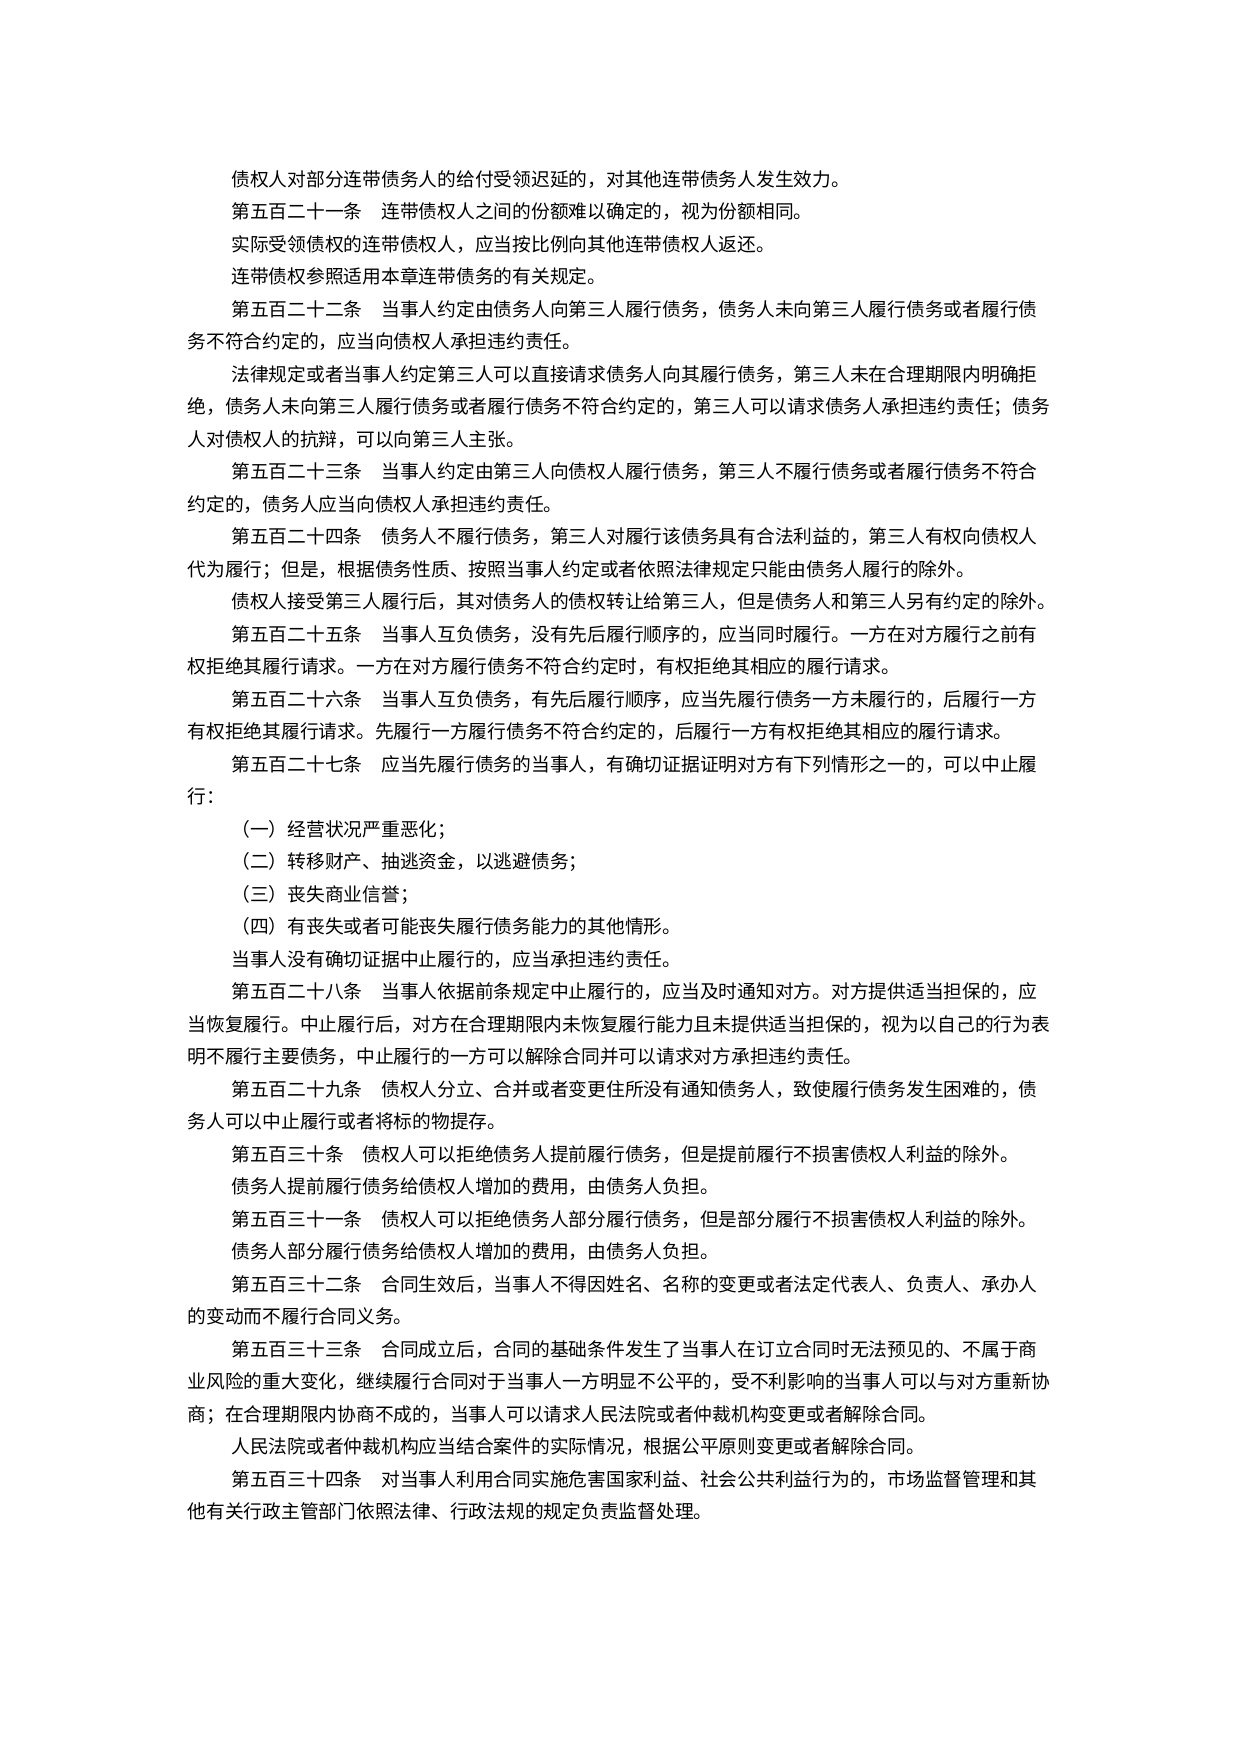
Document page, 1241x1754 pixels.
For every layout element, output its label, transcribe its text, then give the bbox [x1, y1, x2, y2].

text 第五百二十四条 债务人不履行债务，第三人对履行该债务具有合法利益的，第三人有权向债权人代为履行；但是，根据债务性质、按照当事人约定或者依照法律规定只能由债务人履行的除外。 [187, 519, 1053, 584]
text 人民法院或者仲裁机构应当结合案件的实际情况，根据公平原则变更或者解除合同。 [187, 1429, 1053, 1462]
text （二）转移财产、抽逃资金，以逃避债务； [187, 844, 1053, 877]
text 第五百三十二条 合同生效后，当事人不得因姓名、名称的变更或者法定代表人、负责人、承办人的变动而不履行合同义务。 [187, 1267, 1053, 1332]
text 第五百三十三条 合同成立后，合同的基础条件发生了当事人在订立合同时无法预见的、不属于商业风险的重大变化，继续履行合同对于当事人一方明显不公平的，受不利影响的当事人可以与对方重新协商；在合理期限内协商不成的，当事人可以请求人民法院或者仲裁机构变更或者解除合同。 [187, 1332, 1053, 1429]
text 第五百二十七条 应当先履行债务的当事人，有确切证据证明对方有下列情形之一的，可以中止履行： [187, 747, 1053, 812]
text （一）经营状况严重恶化； [187, 812, 1053, 844]
text 第五百二十八条 当事人依据前条规定中止履行的，应当及时通知对方。对方提供适当担保的，应当恢复履行。中止履行后，对方在合理期限内未恢复履行能力且未提供适当担保的，视为以自己的行为表明不履行主要债务，中止履行的一方可以解除合同并可以请求对方承担违约责任。 [187, 974, 1053, 1072]
text 第五百二十五条 当事人互负债务，没有先后履行顺序的，应当同时履行。一方在对方履行之前有权拒绝其履行请求。一方在对方履行债务不符合约定时，有权拒绝其相应的履行请求。 [187, 617, 1053, 682]
text 第五百三十四条 对当事人利用合同实施危害国家利益、社会公共利益行为的，市场监督管理和其他有关行政主管部门依照法律、行政法规的规定负责监督处理。 [187, 1462, 1053, 1527]
text 当事人没有确切证据中止履行的，应当承担违约责任。 [187, 942, 1053, 974]
text 债权人接受第三人履行后，其对债务人的债权转让给第三人，但是债务人和第三人另有约定的除外。 [187, 584, 1053, 617]
text 法律规定或者当事人约定第三人可以直接请求债务人向其履行债务，第三人未在合理期限内明确拒绝，债务人未向第三人履行债务或者履行债务不符合约定的，第三人可以请求债务人承担违约责任；债务人对债权人的抗辩，可以向第三人主张。 [187, 357, 1053, 454]
text 债权人对部分连带债务人的给付受领迟延的，对其他连带债务人发生效力。 [187, 162, 1053, 194]
text 第五百三十一条 债权人可以拒绝债务人部分履行债务，但是部分履行不损害债权人利益的除外。 [187, 1202, 1053, 1234]
text 债务人提前履行债务给债权人增加的费用，由债务人负担。 [187, 1169, 1053, 1202]
text 债务人部分履行债务给债权人增加的费用，由债务人负担。 [187, 1234, 1053, 1267]
text 第五百二十九条 债权人分立、合并或者变更住所没有通知债务人，致使履行债务发生困难的，债务人可以中止履行或者将标的物提存。 [187, 1072, 1053, 1137]
text 第五百二十三条 当事人约定由第三人向债权人履行债务，第三人不履行债务或者履行债务不符合约定的，债务人应当向债权人承担违约责任。 [187, 454, 1053, 519]
text 实际受领债权的连带债权人，应当按比例向其他连带债权人返还。 [187, 227, 1053, 259]
text 第五百二十一条 连带债权人之间的份额难以确定的，视为份额相同。 [187, 194, 1053, 227]
text 第五百二十二条 当事人约定由债务人向第三人履行债务，债务人未向第三人履行债务或者履行债务不符合约定的，应当向债权人承担违约责任。 [187, 292, 1053, 357]
text 第五百二十六条 当事人互负债务，有先后履行顺序，应当先履行债务一方未履行的，后履行一方有权拒绝其履行请求。先履行一方履行债务不符合约定的，后履行一方有权拒绝其相应的履行请求。 [187, 682, 1053, 747]
text （三）丧失商业信誉； [187, 877, 1053, 909]
text 第五百三十条 债权人可以拒绝债务人提前履行债务，但是提前履行不损害债权人利益的除外。 [187, 1137, 1053, 1169]
text （四）有丧失或者可能丧失履行债务能力的其他情形。 [187, 909, 1053, 942]
text 连带债权参照适用本章连带债务的有关规定。 [187, 259, 1053, 292]
